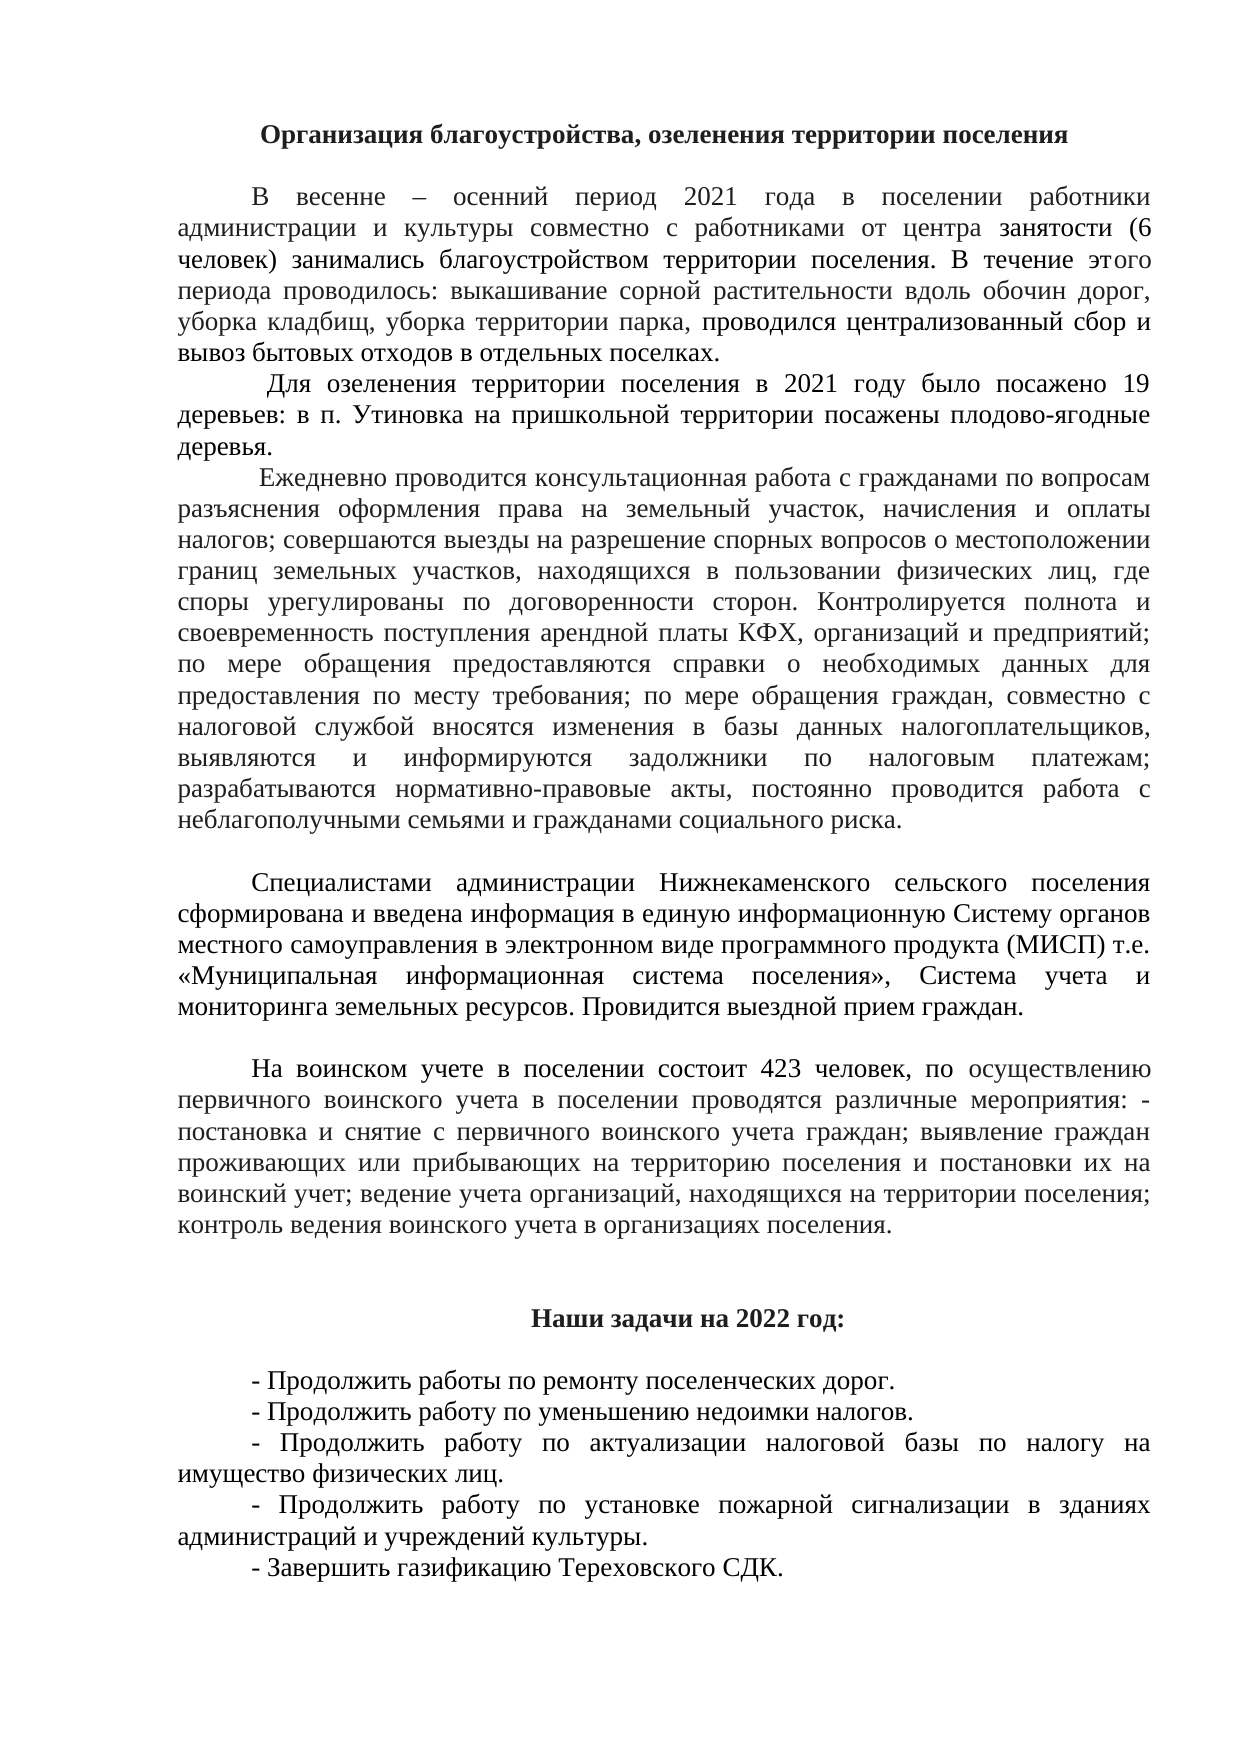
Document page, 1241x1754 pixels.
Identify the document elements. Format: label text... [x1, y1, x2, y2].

text Специалистами администрации Нижнекаменского сельского поселения сформирована и введена информация в единую информационную Систему органов местного самоуправления в электронном виде программного продукта (МИСП) т.е. «Муниципальная информационная система поселения», Система учета и мониторинга земельных ресурсов. Провидится выездной прием граждан. [177, 866, 1152, 1021]
text В весенне – осенний период 2021 года в поселении работники администрации и культуры совместно с работниками от центра занятости (6 человек) занимались благоустройством территории поселения. В течение этого периода проводилось: выкашивание сорной растительности вдоль обочин дорог, уборка кладбищ, уборка территории парка, проводился централизованный сбор и вывоз бытовых отходов в отдельных поселках. [177, 180, 1152, 367]
text Наши задачи на 2022 год: [177, 1239, 1152, 1333]
text - Завершить газификацию Тереховского СДК. [177, 1551, 1152, 1582]
text - Продолжить работу по актуализации налоговой базы по налогу на имущество физических лиц. [177, 1426, 1152, 1488]
text - Продолжить работу по установке пожарной сигнализации в зданиях администраций и учреждений культуры. [177, 1488, 1152, 1551]
text На воинском учете в поселении состоит 423 человек, по осуществлению первичного воинского учета в поселении проводятся различные мероприятия: - постановка и снятие с первичного воинского учета граждан; выявление граждан проживающих или прибывающих на территорию поселения и постановки их на воинский учет; ведение учета организаций, находящихся на территории поселения; контроль ведения воинского учета в организациях поселения. [177, 1052, 1152, 1239]
text Ежедневно проводится консультационная работа с гражданами по вопросам разъяснения оформления права на земельный участок, начисления и оплаты налогов; совершаются выезды на разрешение спорных вопросов о местоположении границ земельных участков, находящихся в пользовании физических лиц, где споры урегулированы по договоренности сторон. Контролируется полнота и своевременность поступления арендной платы КФХ, организаций и предприятий; по мере обращения предоставляются справки о необходимых данных для предоставления по месту требования; по мере обращения граждан, совместно с налоговой службой вносятся изменения в базы данных налогоплательщиков, выявляются и информируются задолжники по налоговым платежам; разрабатываются нормативно-правовые акты, постоянно проводится работа с неблагополучными семьями и гражданами социального риска. [177, 461, 1152, 834]
text - Продолжить работы по ремонту поселенческих дорог. [177, 1364, 1152, 1395]
text - Продолжить работу по уменьшению недоимки налогов. [177, 1395, 1152, 1426]
text Для озеленения территории поселения в 2021 году было посажено 19 деревьев: в п. Утиновка на пришкольной территории посажены плодово-ягодные деревья. [177, 367, 1152, 461]
text Организация благоустройства, озеленения территории поселения [177, 118, 1152, 149]
